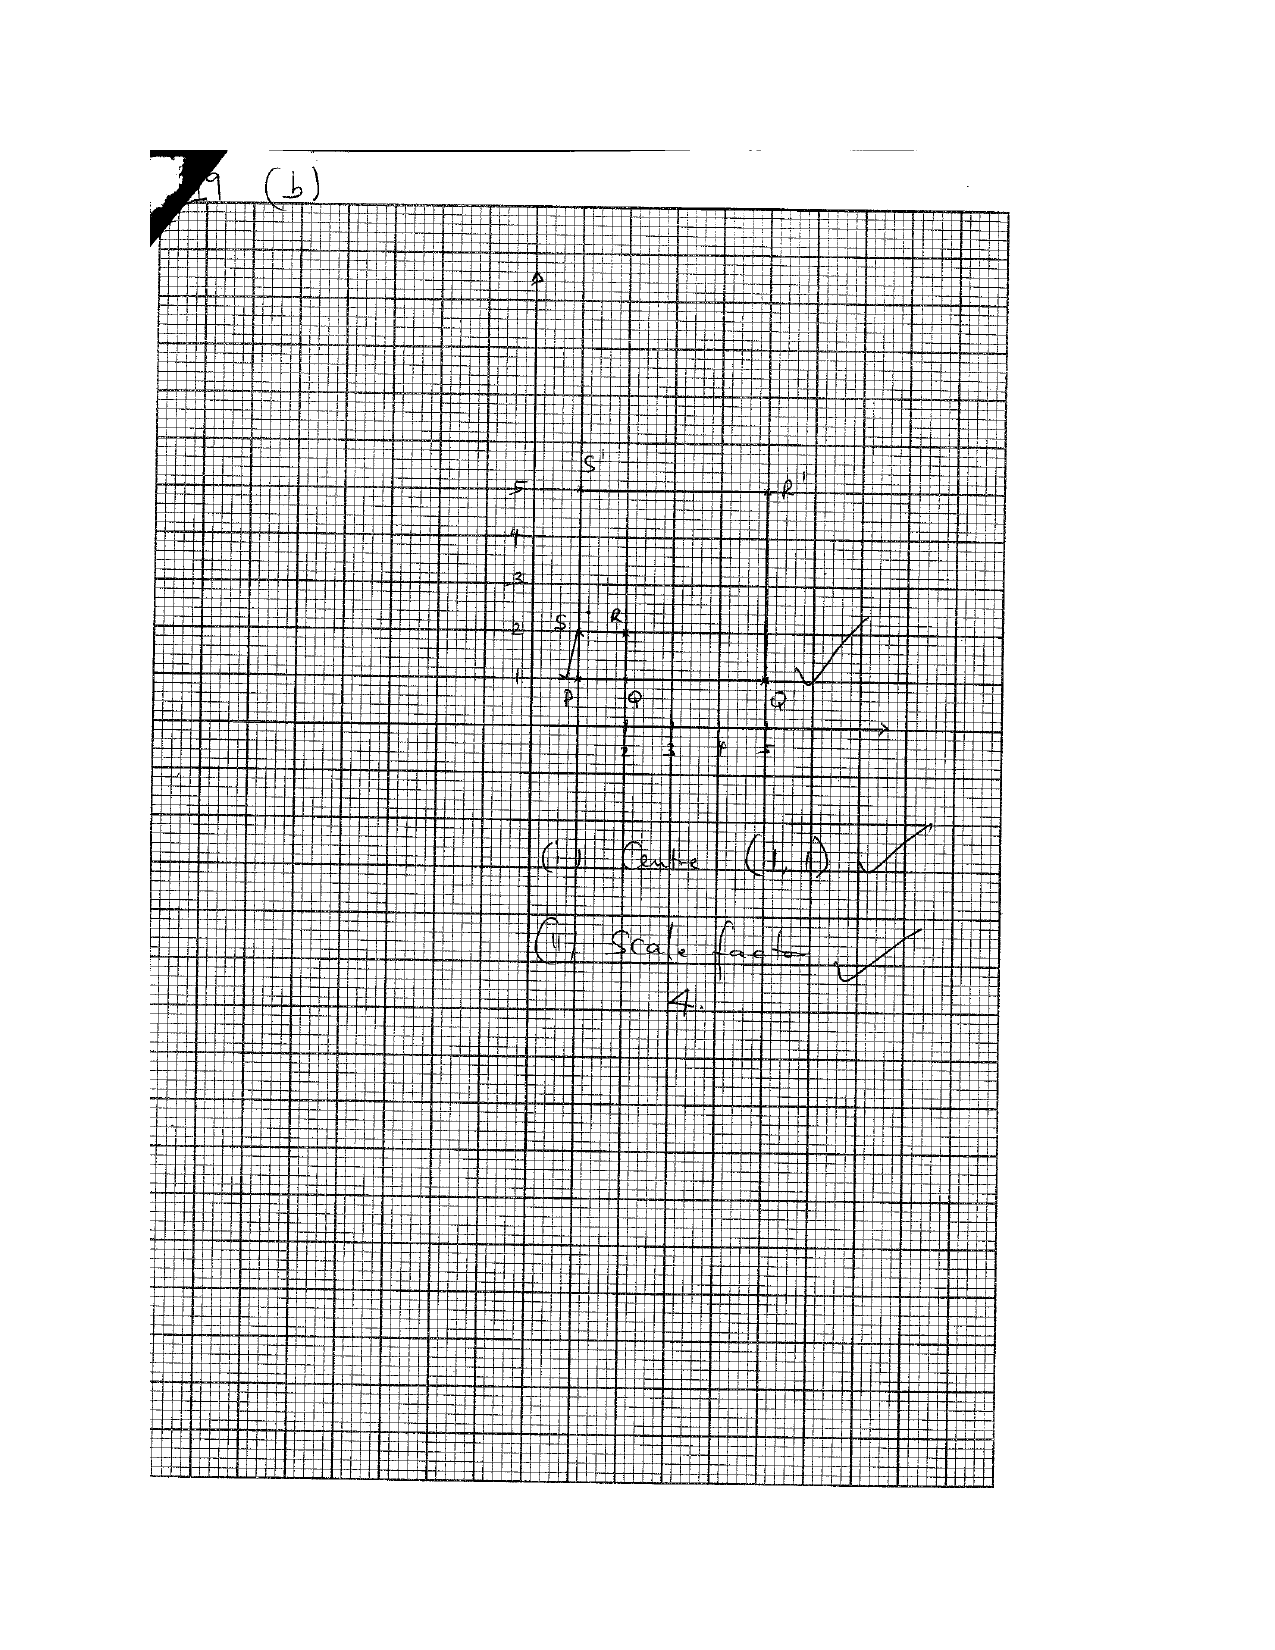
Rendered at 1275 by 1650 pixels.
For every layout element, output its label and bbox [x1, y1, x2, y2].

picture [150, 150, 1021, 1499]
